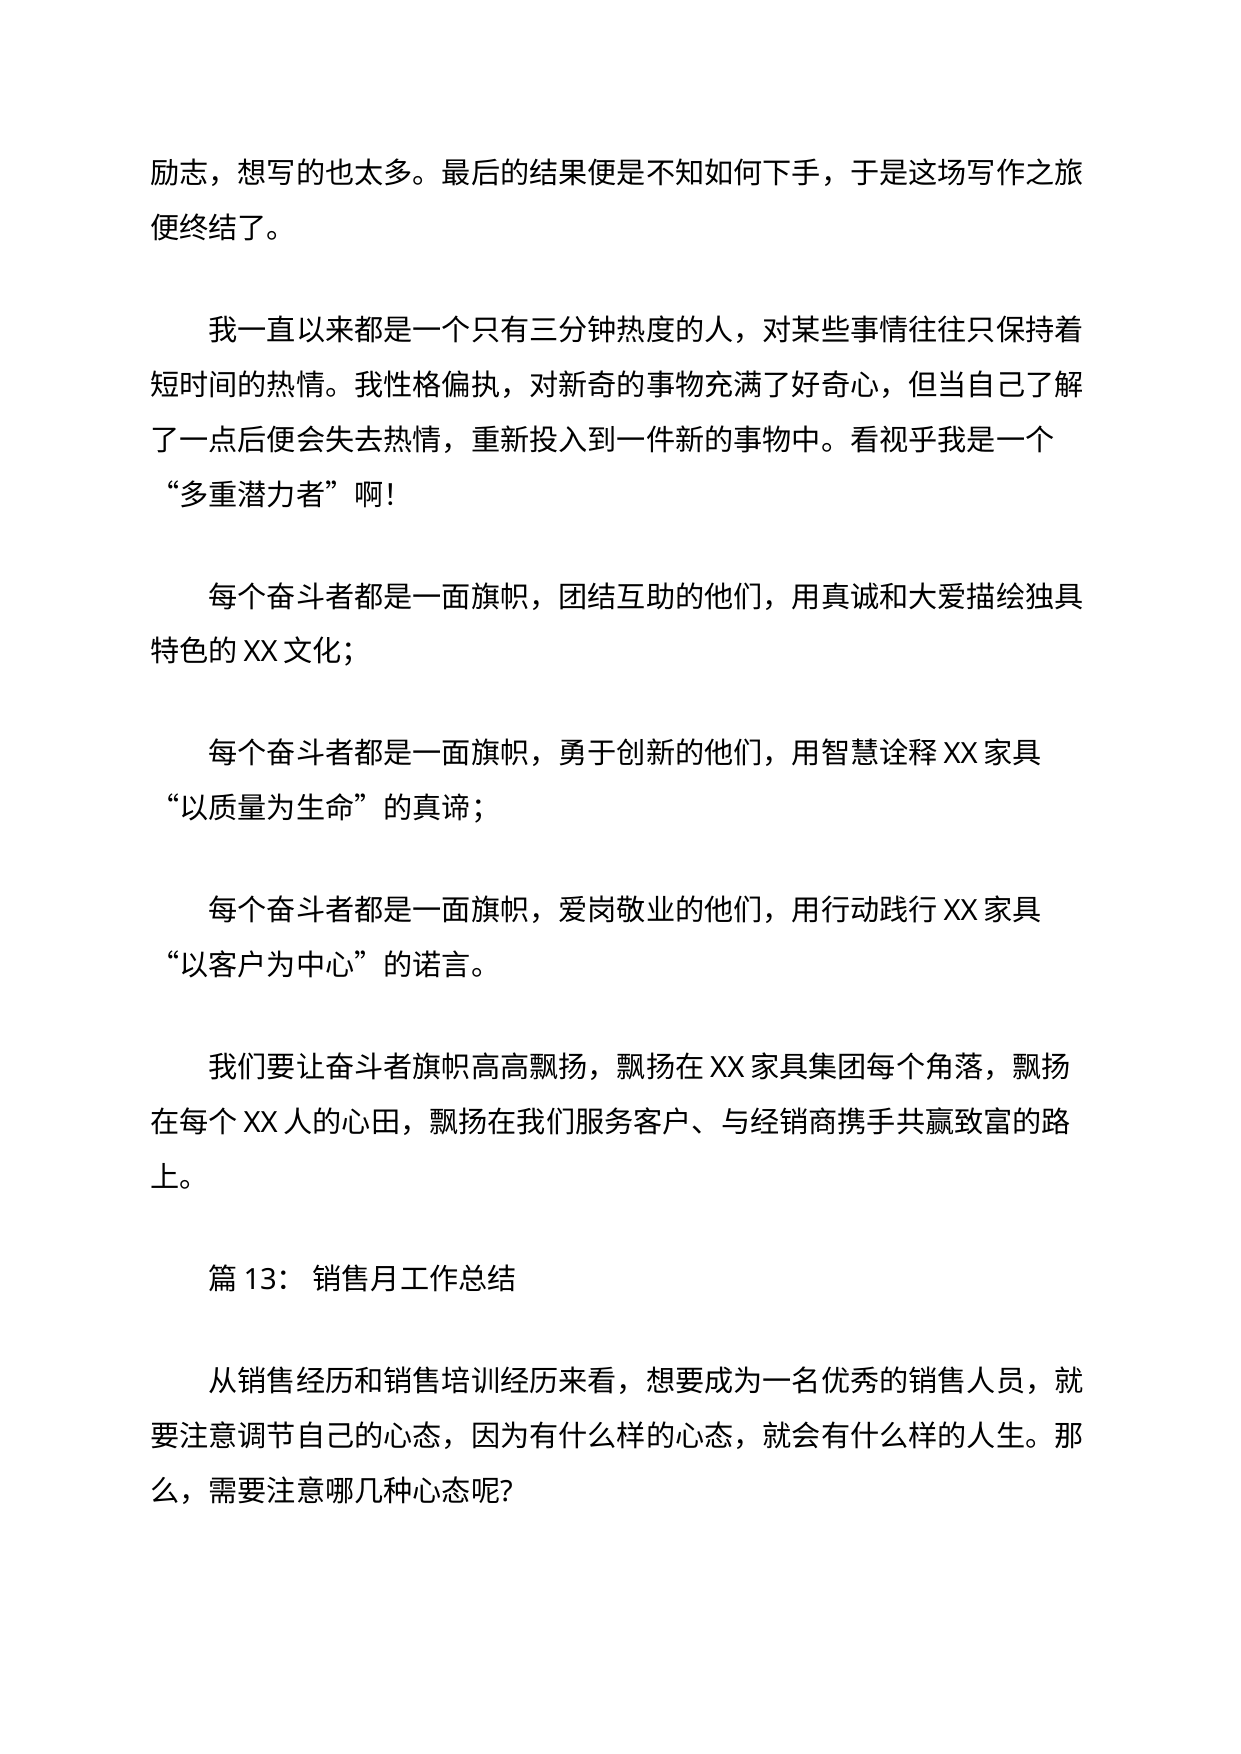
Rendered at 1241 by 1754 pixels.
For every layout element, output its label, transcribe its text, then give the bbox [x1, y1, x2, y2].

text 每个奋斗者都是一面旗帜，团结互助的他们，用真诚和大爱描绘独具特色的XX文化； [150, 573, 1090, 670]
text 从销售经历和销售培训经历来看，想要成为一名优秀的销售人员，就要注意调节自己的心态，因为有什么样的心态，就会有什么样的人生。那么，需要注意哪几种心态呢? [150, 1357, 1090, 1509]
text 每个奋斗者都是一面旗帜，爱岗敬业的他们，用行动践行XX家具“以客户为中心”的诺言。 [150, 887, 1090, 984]
text 篇13： 销售月工作总结 [150, 1255, 1090, 1298]
text 我们要让奋斗者旗帜高高飘扬，飘扬在XX家具集团每个角落，飘扬在每个XX人的心田，飘扬在我们服务客户、与经销商携手共赢致富的路上。 [150, 1043, 1090, 1196]
text 我一直以来都是一个只有三分钟热度的人，对某些事情往往只保持着短时间的热情。我性格偏执，对新奇的事物充满了好奇心，但当自己了解了一点后便会失去热情，重新投入到一件新的事物中。看视乎我是一个“多重潜力者”啊！ [150, 307, 1090, 514]
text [150, 150, 1090, 247]
text 每个奋斗者都是一面旗帜，勇于创新的他们，用智慧诠释XX家具“以质量为生命”的真谛； [150, 730, 1090, 827]
